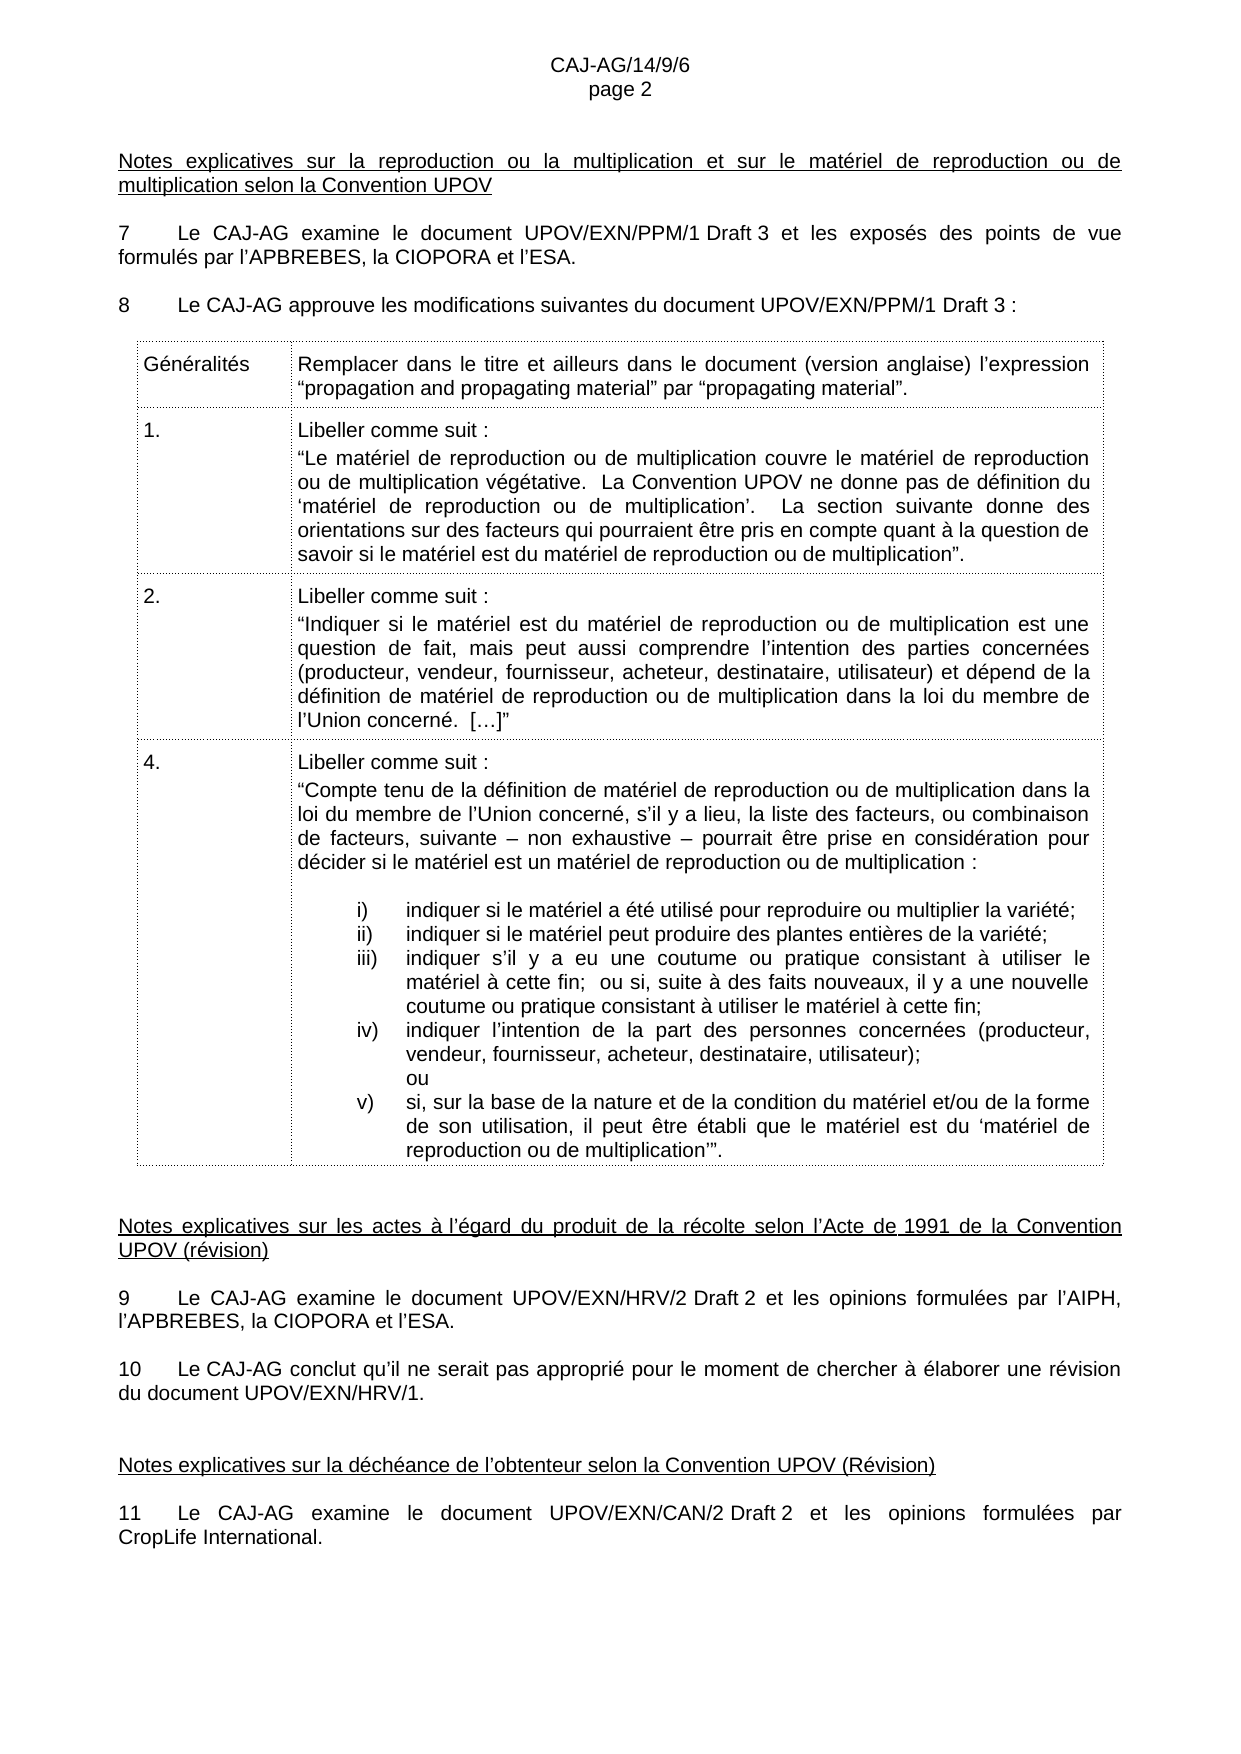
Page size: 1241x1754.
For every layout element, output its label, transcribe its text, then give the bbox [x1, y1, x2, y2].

text Le CAJ-AG examine le document UPOV/EXN/CAN/2 Draft 2 et les opinions formulées par CropLife International. [118, 1501, 1122, 1549]
subtitle Notes explicatives sur les actes à l’égard du produit de la récolte selon l’Acte de 1991 de la Convention UPOV (révision) [118, 1235, 1122, 1261]
subtitle Notes explicatives sur la reproduction ou la multiplication et sur le matériel de reproduction ou de multiplication selon la Convention UPOV [118, 149, 1122, 170]
table_cell Libeller comme suit : “Le matériel de reproduction ou de multiplication couvre le matériel de reproduction ou de multiplication végétative. La Convention UPOV ne donne pas de définition du ‘matériel de reproduction ou de multiplication’. La section suivante donne des orientations sur des facteurs qui pourraient être pris en compte quant à la question de savoir si le matériel est du matériel de reproduction ou de multiplication”. [292, 407, 1103, 573]
subtitle Notes explicatives sur les actes à l’égard du produit de la récolte selon l’Acte de 1991 de la Convention UPOV (révision) [118, 1213, 1122, 1234]
subtitle Notes explicatives sur la reproduction ou la multiplication et sur le matériel de reproduction ou de multiplication selon la Convention UPOV [118, 171, 1122, 197]
table_cell 2. [137, 573, 292, 739]
table_header Remplacer dans le titre et ailleurs dans le document (version anglaise) l’expression “propagation and propagating material” par “propagating material”. [292, 341, 1103, 407]
table_cell 1. [137, 407, 292, 573]
text Le CAJ-AG examine le document UPOV/EXN/PPM/1 Draft 3 et les exposés des points de vue formulés par l’APBREBES, la CIOPORA et l’ESA. [118, 221, 1122, 269]
subtitle Notes explicatives sur la déchéance de l’obtenteur selon la Convention UPOV (Révision) [118, 1453, 1122, 1477]
table_cell Libeller comme suit : “Indiquer si le matériel est du matériel de reproduction ou de multiplication est une question de fait, mais peut aussi comprendre l’intention des parties concernées (producteur, vendeur, fournisseur, acheteur, destinataire, utilisateur) et dépend de la définition de matériel de reproduction ou de multiplication dans la loi du membre de l’Union concerné. […]” [292, 573, 1103, 739]
table_header Généralités [137, 341, 292, 407]
table_cell Libeller comme suit : “Compte tenu de la définition de matériel de reproduction ou de multiplication dans la loi du membre de l’Union concerné, s’il y a lieu, la liste des facteurs, ou combinaison de facteurs, suivante – non exhaustive – pourrait être prise en considération pour décider si le matériel est un matériel de reproduction ou de multiplication : indiquer si le matériel a été utilisé pour reproduire ou multiplier la variété; indiquer si le matériel peut produire des plantes entières de la variété; iii) indiquer s’il y a eu une coutume ou pratique consistant à utiliser le matériel à cette fin; ou si, suite à des faits nouveaux, il y a une nouvelle coutume ou pratique consistant à utiliser le matériel à cette fin; iv) indiquer l’intention de la part des personnes concernées (producteur, vendeur, fournisseur, acheteur, destinataire, utilisateur); ou v) si, sur la base de la nature et de la condition du matériel et/ou de la forme de son utilisation, il peut être établi que le matériel est du ‘matériel de reproduction ou de multiplication’”. [292, 739, 1103, 1164]
text Le CAJ-AG examine le document UPOV/EXN/HRV/2 Draft 2 et les opinions formulées par l’AIPH, l’APBREBES, la CIOPORA et l’ESA. [118, 1285, 1122, 1333]
table_cell 4. [137, 739, 292, 1164]
text Le CAJ-AG conclut qu’il ne serait pas approprié pour le moment de chercher à élaborer une révision du document UPOV/EXN/HRV/1. [118, 1357, 1122, 1405]
text Le CAJ-AG approuve les modifications suivantes du document UPOV/EXN/PPM/1 Draft 3 : [118, 293, 1122, 317]
